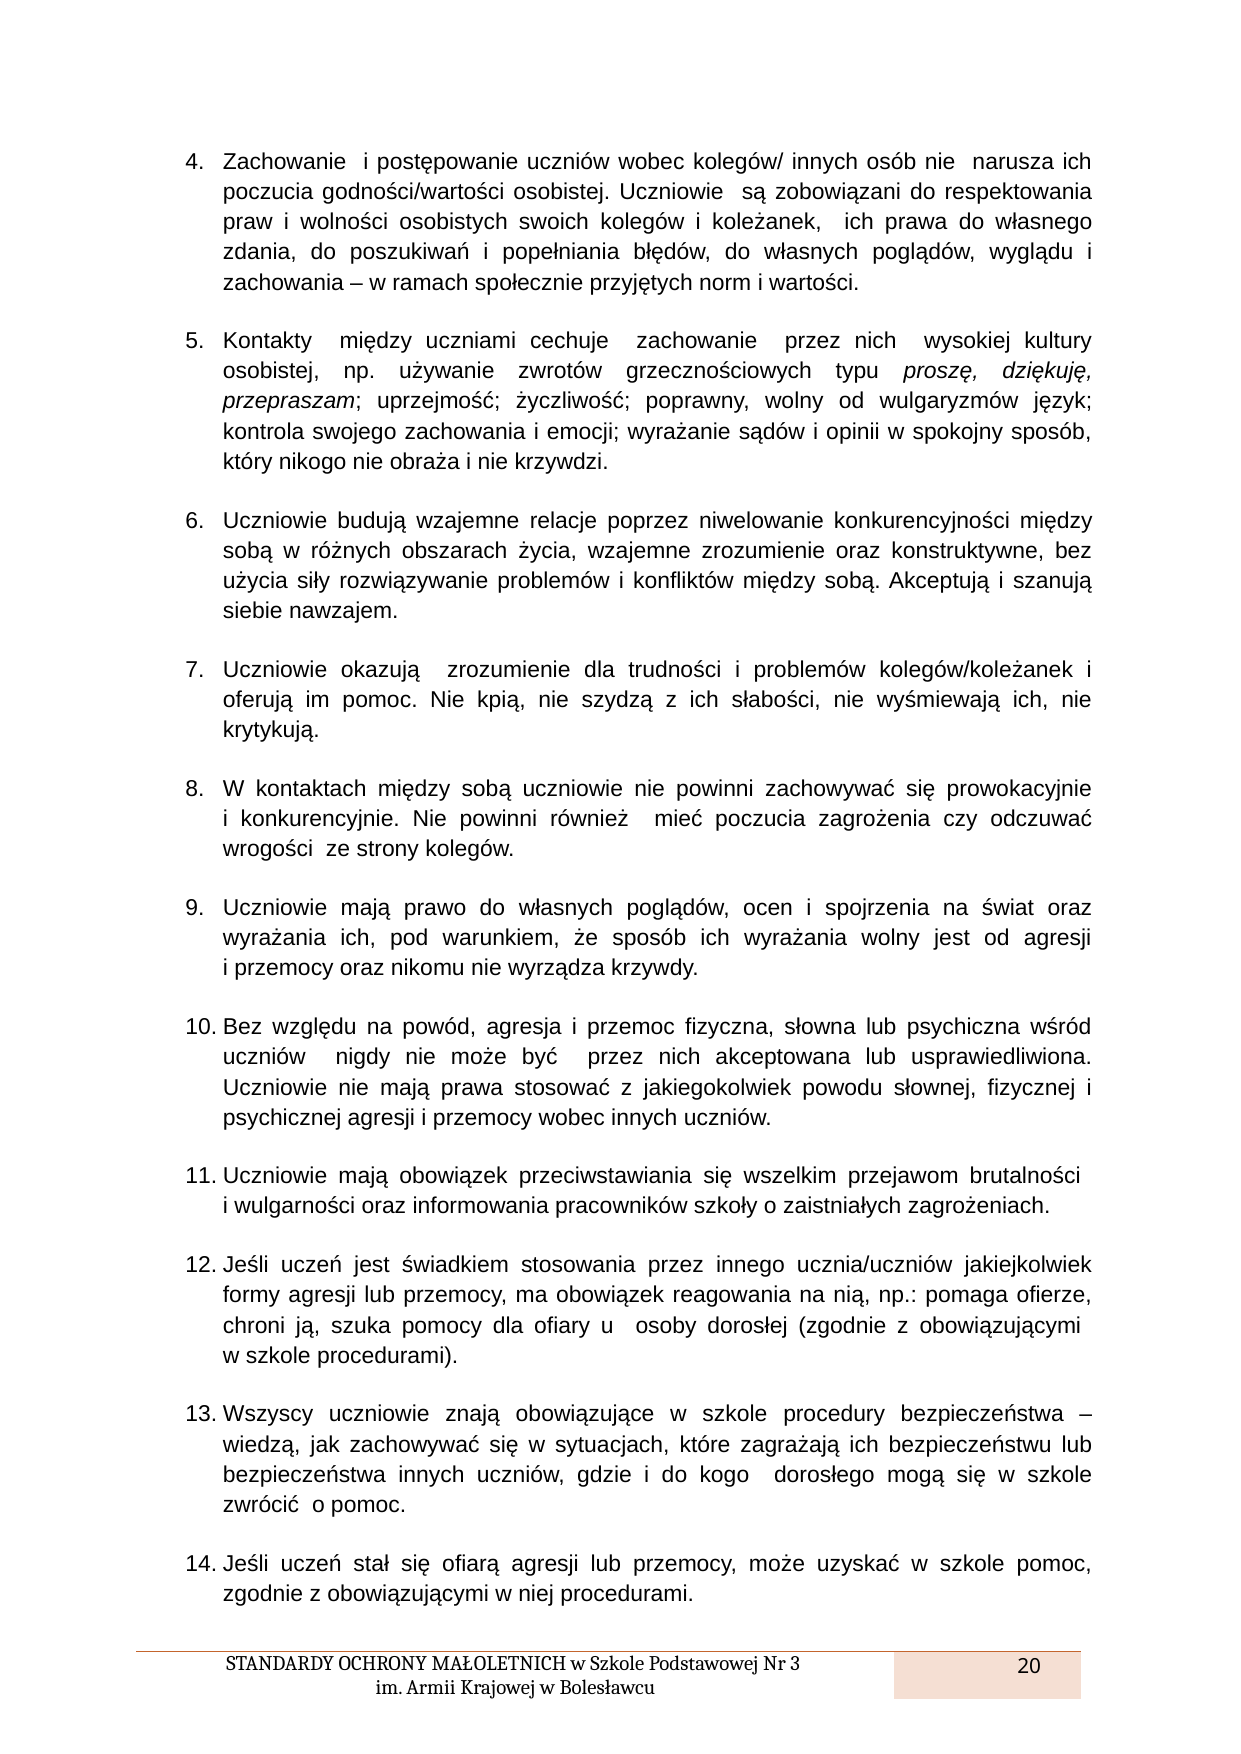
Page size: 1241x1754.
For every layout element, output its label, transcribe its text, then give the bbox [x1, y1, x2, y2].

list Uczniowie okazują zrozumienie dla trudności i problemów kolegów/koleżanek i oferują im pomoc. Nie kpią, nie szydzą z ich słabości, nie wyśmiewają ich, nie krytykują. [185, 656, 1093, 743]
list Uczniowie mają obowiązek przeciwstawiania się wszelkim przejawom brutalności i wulgarności oraz informowania pracowników szkoły o zaistniałych zagrożeniach. [185, 1162, 1093, 1219]
list Bez względu na powód, agresja i przemoc fizyczna, słowna lub psychiczna wśród uczniów nigdy nie może być przez nich akceptowana lub usprawiedliwiona. Uczniowie nie mają prawa stosować z jakiegokolwiek powodu słownej, fizycznej i psychicznej agresji i przemocy wobec innych uczniów. [185, 1013, 1093, 1130]
list Uczniowie budują wzajemne relacje poprzez niwelowanie konkurencyjności między sobą w różnych obszarach życia, wzajemne zrozumienie oraz konstruktywne, bez użycia siły rozwiązywanie problemów i konfliktów między sobą. Akceptują i szanują siebie nawzajem. [185, 507, 1093, 623]
list Kontakty między uczniami cechuje zachowanie przez nich wysokiej kultury osobistej, np. używanie zwrotów grzecznościowych typu proszę, dziękuję, przepraszam; uprzejmość; życzliwość; poprawny, wolny od wulgaryzmów język; kontrola swojego zachowania i emocji; wyrażanie sądów i opinii w spokojny sposób, który nikogo nie obraża i nie krzywdzi. [185, 327, 1093, 474]
list Wszyscy uczniowie znają obowiązujące w szkole procedury bezpieczeństwa – wiedzą, jak zachowywać się w sytuacjach, które zagrażają ich bezpieczeństwu lub bezpieczeństwa innych uczniów, gdzie i do kogo dorosłego mogą się w szkole zwrócić o pomoc. [185, 1400, 1093, 1517]
list Zachowanie i postępowanie uczniów wobec kolegów/ innych osób nie narusza ich poczucia godności/wartości osobistej. Uczniowie są zobowiązani do respektowania praw i wolności osobistych swoich kolegów i koleżanek, ich prawa do własnego zdania, do poszukiwań i popełniania błędów, do własnych poglądów, wyglądu i zachowania – w ramach społecznie przyjętych norm i wartości. [185, 148, 1093, 295]
list Jeśli uczeń jest świadkiem stosowania przez innego ucznia/uczniów jakiejkolwiek formy agresji lub przemocy, ma obowiązek reagowania na nią, np.: pomaga ofierze, chroni ją, szuka pomocy dla ofiary u osoby dorosłej (zgodnie z obowiązującymi w szkole procedurami). [185, 1251, 1093, 1368]
list Uczniowie mają prawo do własnych poglądów, ocen i spojrzenia na świat oraz wyrażania ich, pod warunkiem, że sposób ich wyrażania wolny jest od agresji i przemocy oraz nikomu nie wyrządza krzywdy. [185, 894, 1093, 981]
list Jeśli uczeń stał się ofiarą agresji lub przemocy, może uzyskać w szkole pomoc, zgodnie z obowiązującymi w niej procedurami. [185, 1550, 1093, 1606]
list W kontaktach między sobą uczniowie nie powinni zachowywać się prowokacyjnie i konkurencyjnie. Nie powinni również mieć poczucia zagrożenia czy odczuwać wrogości ze strony kolegów. [185, 775, 1093, 862]
